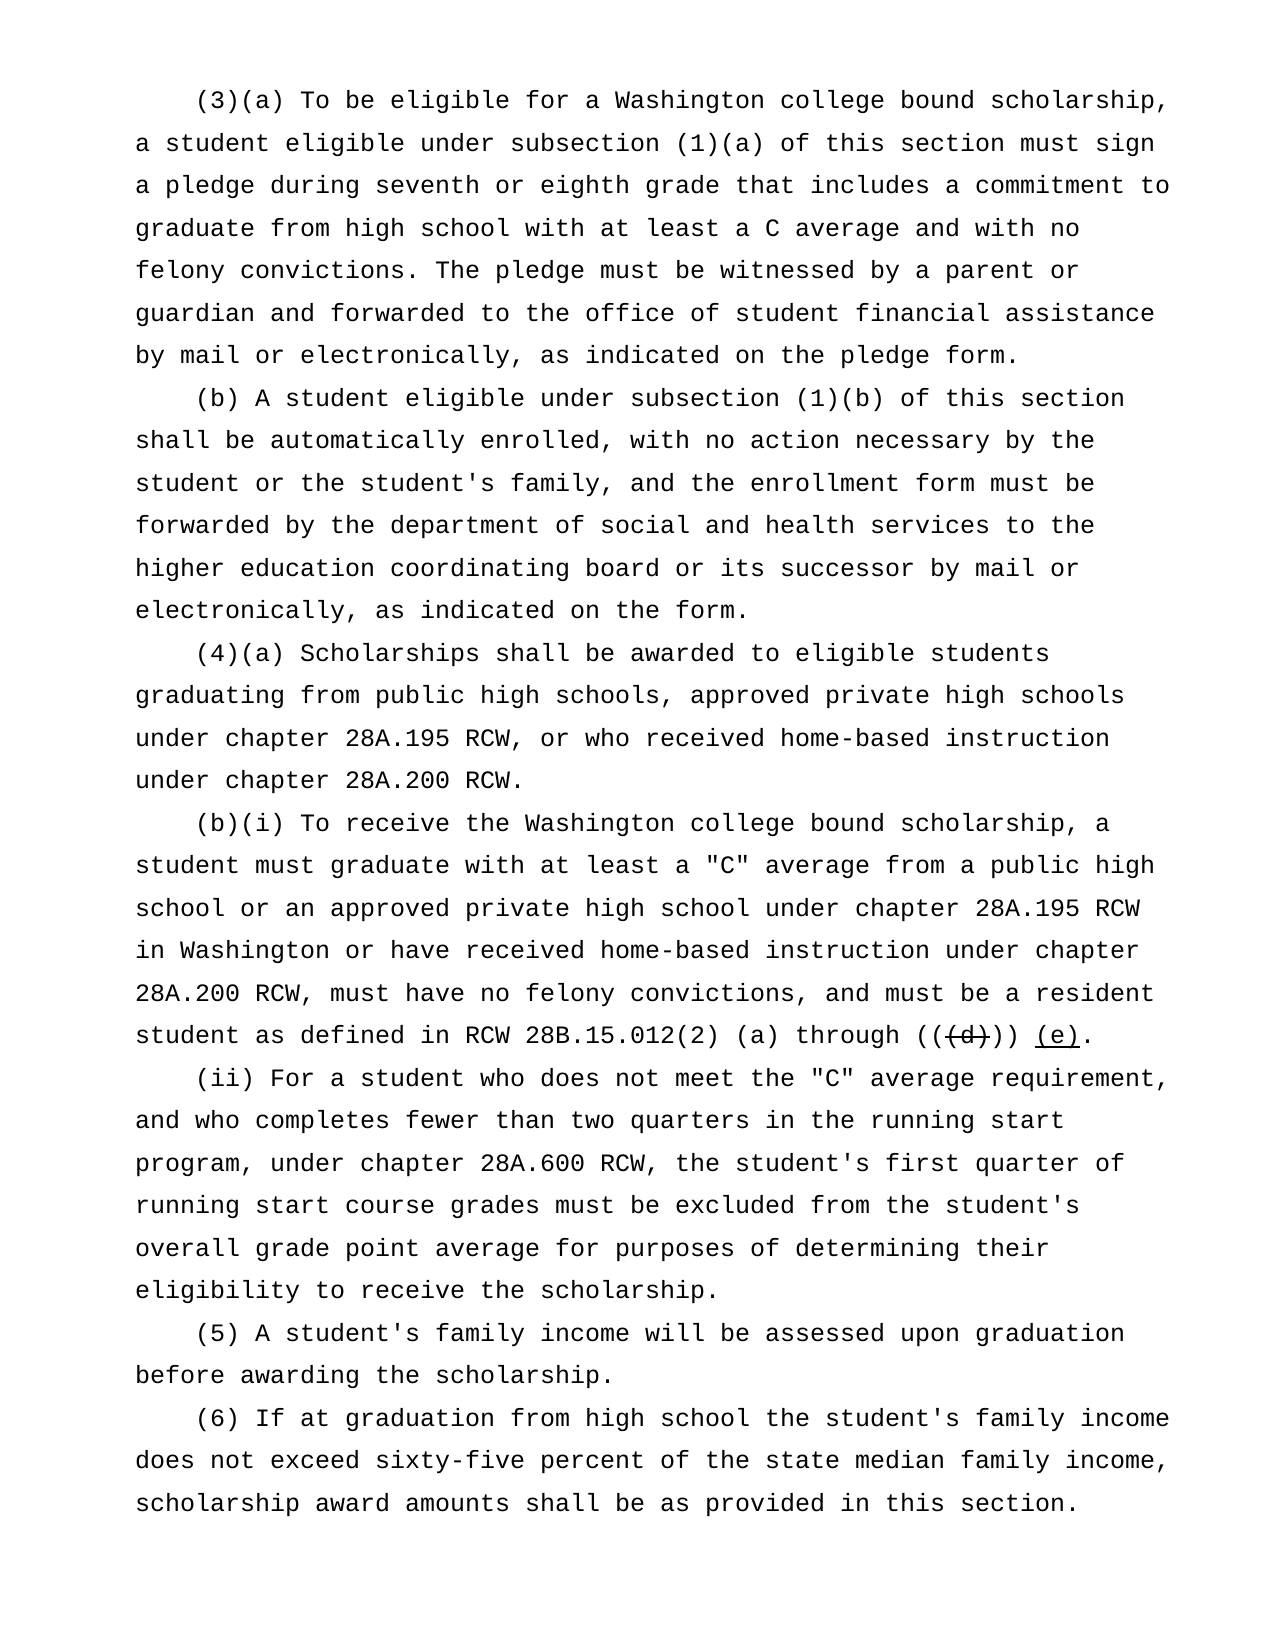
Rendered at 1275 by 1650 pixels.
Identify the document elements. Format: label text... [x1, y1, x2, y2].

text (b)(i) To receive the Washington college bound scholarship, a student must graduate with at least a "C" average from a public high school or an approved private high school under chapter 28A.195 RCW in Washington or have received home-based instruction under chapter 28A.200 RCW, must have no felony convictions, and must be a resident student as defined in RCW 28B.15.012(2) (a) through (((d))) (e). [135, 797, 1170, 1052]
text (4)(a) Scholarships shall be awarded to eligible students graduating from public high schools, approved private high schools under chapter 28A.195 RCW, or who received home-based instruction under chapter 28A.200 RCW. [135, 627, 1170, 797]
text (b) A student eligible under subsection (1)(b) of this section shall be automatically enrolled, with no action necessary by the student or the student's family, and the enrollment form must be forwarded by the department of social and health services to the higher education coordinating board or its successor by mail or electronically, as indicated on the form. [135, 372, 1170, 627]
text (3)(a) To be eligible for a Washington college bound scholarship, a student eligible under subsection (1)(a) of this section must sign a pledge during seventh or eighth grade that includes a commitment to graduate from high school with at least a C average and with no felony convictions. The pledge must be witnessed by a parent or guardian and forwarded to the office of student financial assistance by mail or electronically, as indicated on the pledge form. [135, 75, 1170, 372]
text (5) A student's family income will be assessed upon graduation before awarding the scholarship. [135, 1307, 1170, 1392]
text (ii) For a student who does not meet the "C" average requirement, and who completes fewer than two quarters in the running start program, under chapter 28A.600 RCW, the student's first quarter of running start course grades must be excluded from the student's overall grade point average for purposes of determining their eligibility to receive the scholarship. [135, 1052, 1170, 1307]
text (6) If at graduation from high school the student's family income does not exceed sixty-five percent of the state median family income, scholarship award amounts shall be as provided in this section. [135, 1392, 1170, 1520]
